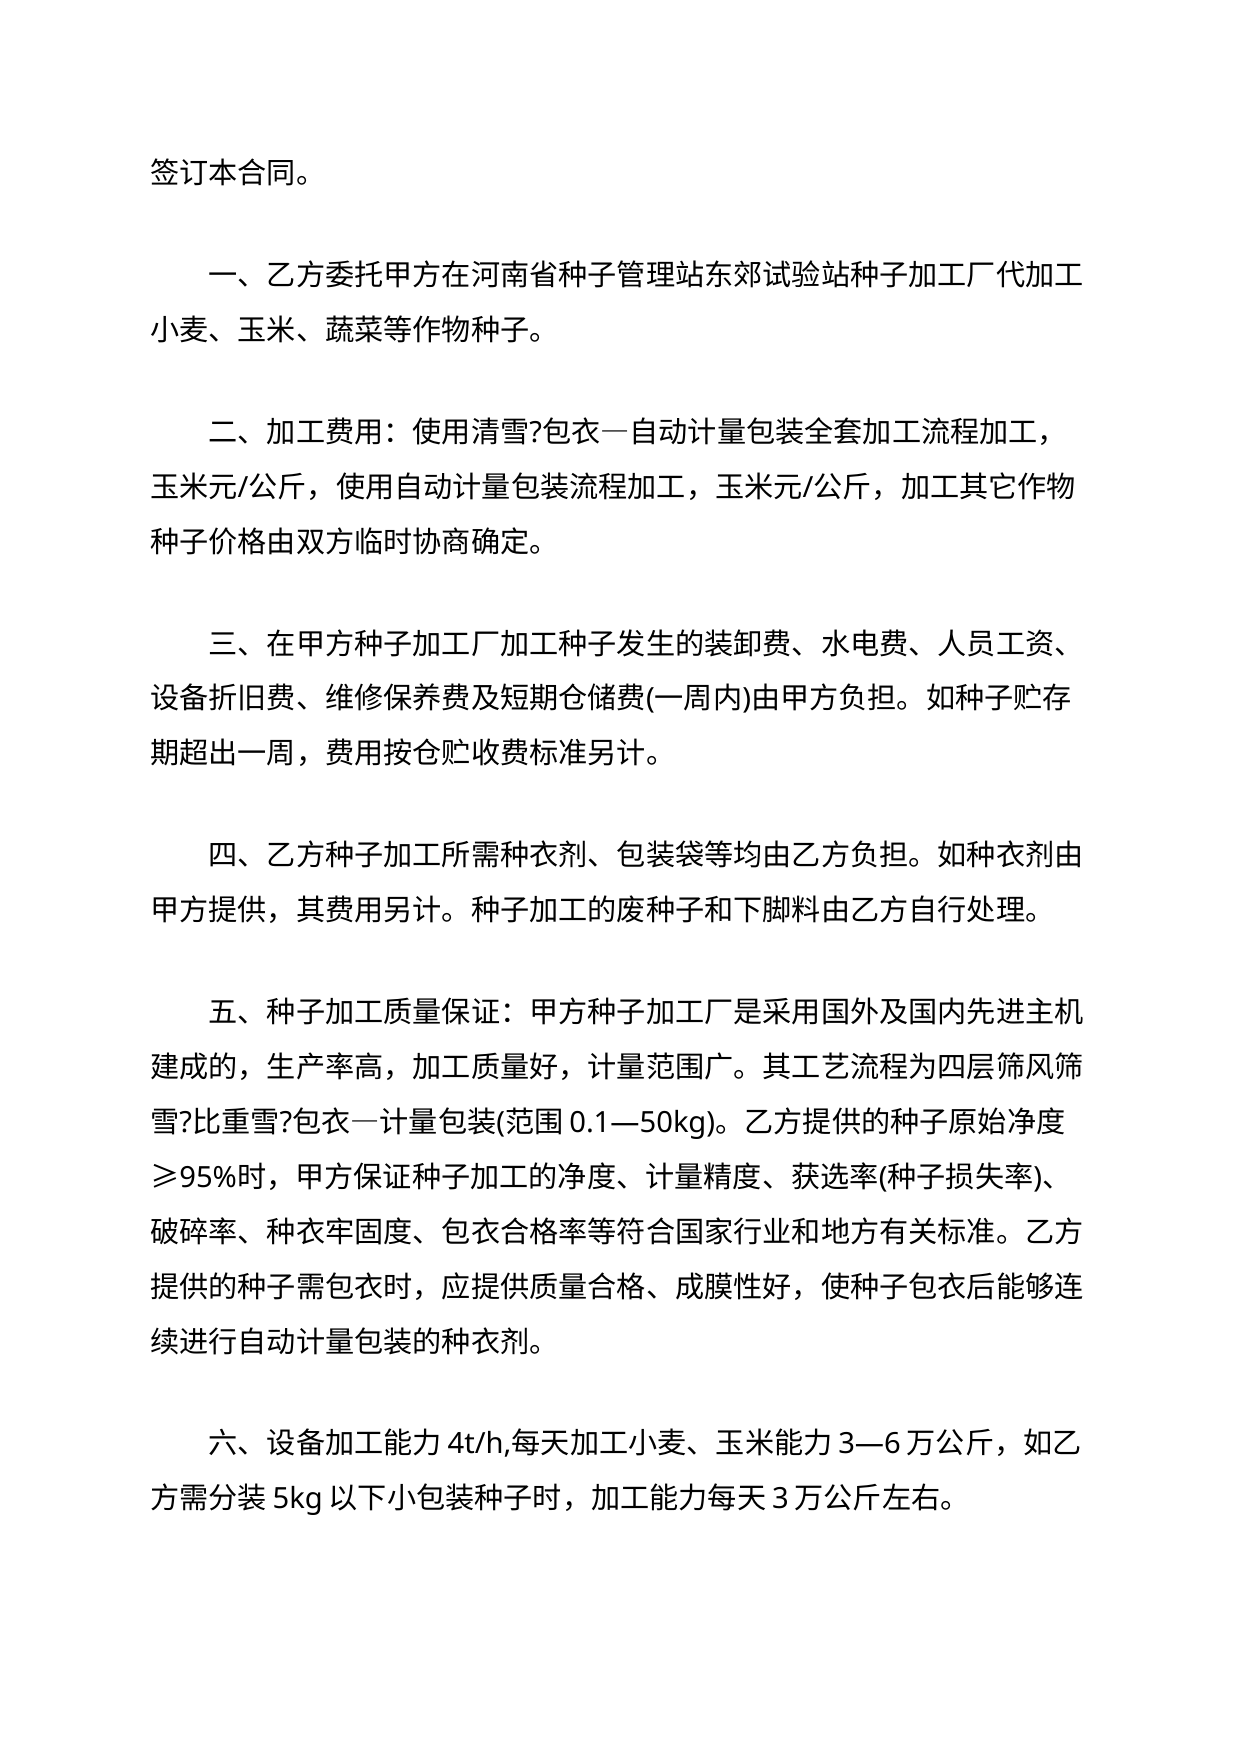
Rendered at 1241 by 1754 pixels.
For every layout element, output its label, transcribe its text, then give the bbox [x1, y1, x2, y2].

text 五、种子加工质量保证：甲方种子加工厂是采用国外及国内先进主机建成的，生产率高，加工质量好，计量范围广。其工艺流程为四层筛风筛雪?比重雪?包衣—计量包装(范围0.1—50kg)。乙方提供的种子原始净度≥95%时，甲方保证种子加工的净度、计量精度、获选率(种子损失率)、破碎率、种衣牢固度、包衣合格率等符合国家行业和地方有关标准。乙方提供的种子需包衣时，应提供质量合格、成膜性好，使种子包衣后能够连续进行自动计量包装的种衣剂。 [150, 988, 1090, 1360]
text 二、加工费用：使用清雪?包衣—自动计量包装全套加工流程加工，玉米元/公斤，使用自动计量包装流程加工，玉米元/公斤，加工其它作物种子价格由双方临时协商确定。 [150, 408, 1090, 561]
text 六、设备加工能力4t/h,每天加工小麦、玉米能力3—6万公斤，如乙方需分装5kg以下小包装种子时，加工能力每天3万公斤左右。 [150, 1420, 1090, 1517]
text 一、乙方委托甲方在河南省种子管理站东郊试验站种子加工厂代加工小麦、玉米、蔬菜等作物种子。 [150, 252, 1090, 349]
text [150, 150, 1090, 192]
text 四、乙方种子加工所需种衣剂、包装袋等均由乙方负担。如种衣剂由甲方提供，其费用另计。种子加工的废种子和下脚料由乙方自行处理。 [150, 832, 1090, 929]
text 三、在甲方种子加工厂加工种子发生的装卸费、水电费、人员工资、设备折旧费、维修保养费及短期仓储费(一周内)由甲方负担。如种子贮存期超出一周，费用按仓贮收费标准另计。 [150, 620, 1090, 772]
